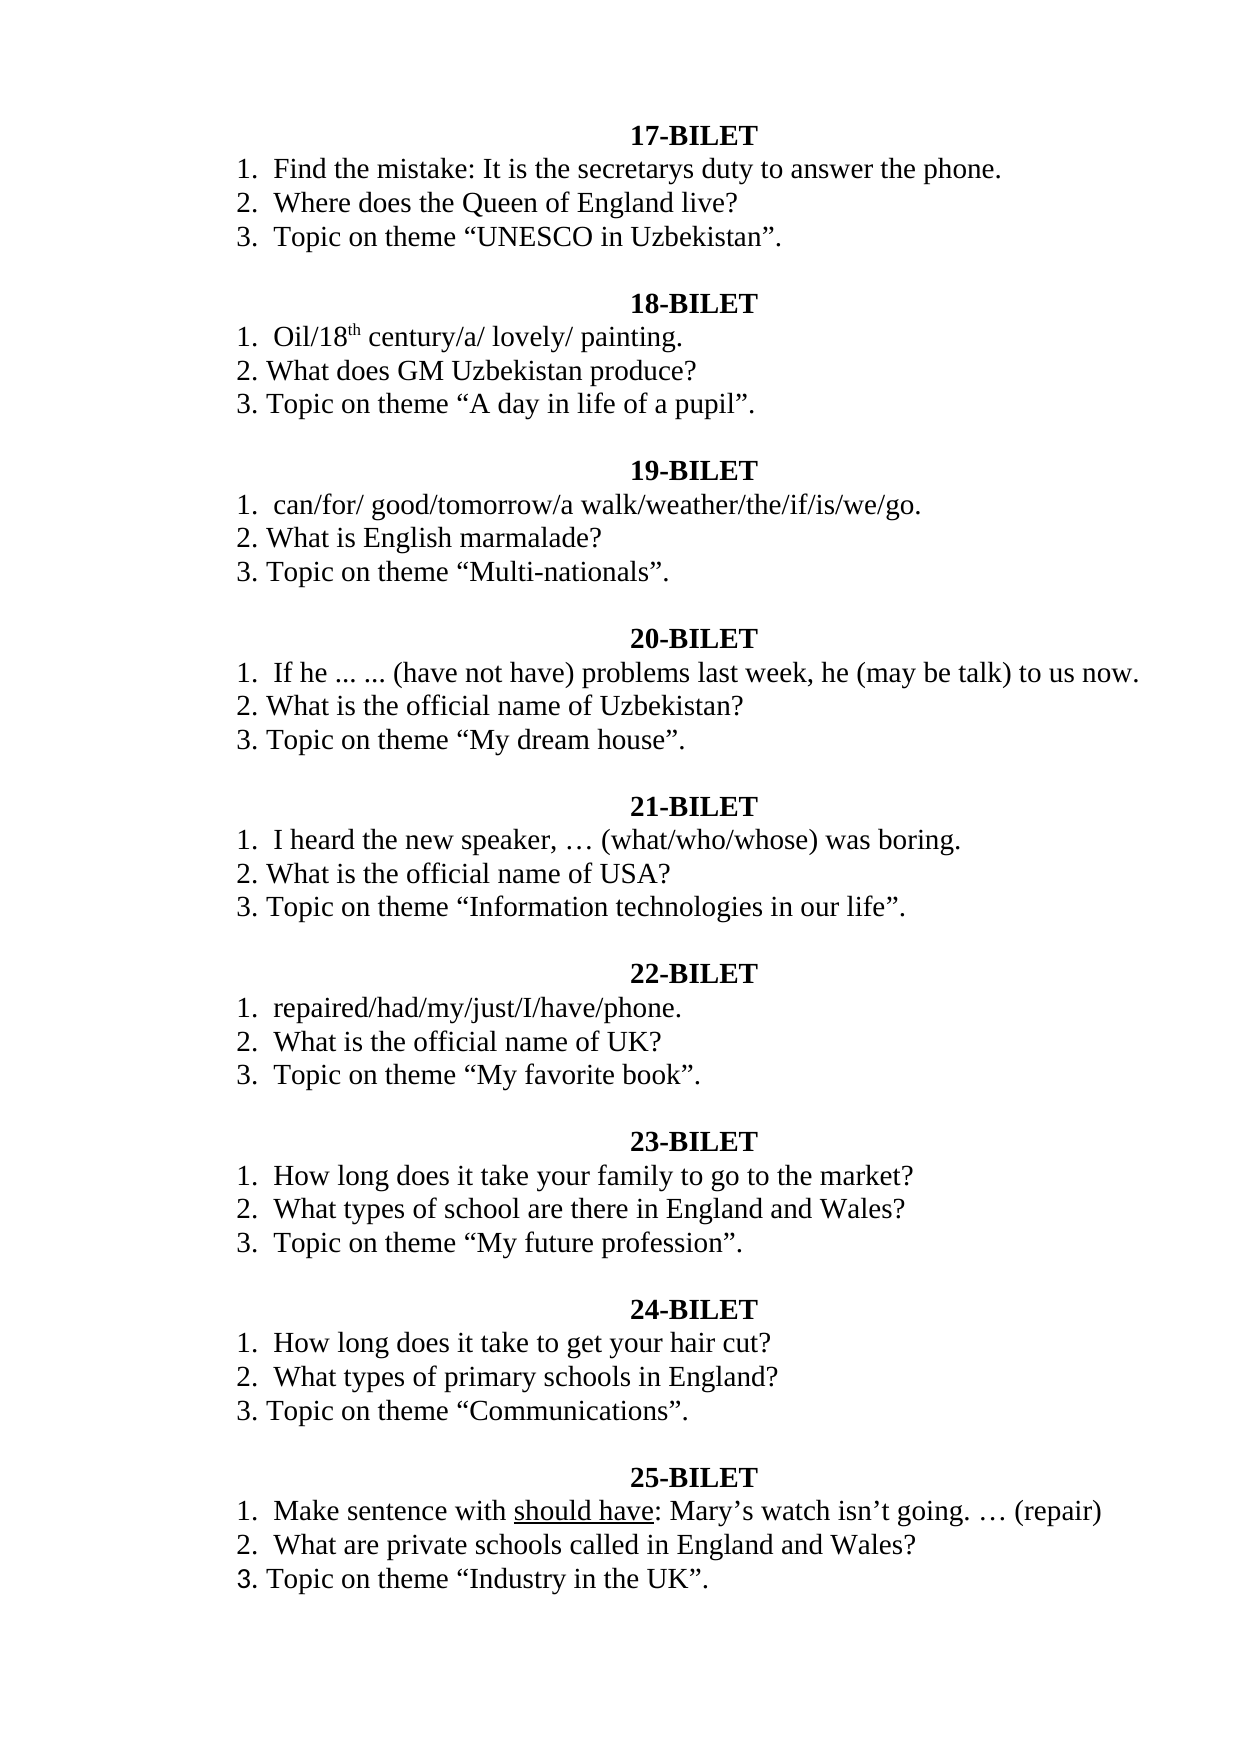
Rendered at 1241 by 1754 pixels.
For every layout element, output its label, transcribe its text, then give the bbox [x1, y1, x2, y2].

list Find the mistake: It is the secretarys duty to answer the phone. [177, 152, 1152, 185]
list Topic on theme “Industry in the UK”. [177, 1560, 1152, 1596]
text 19-BILET [177, 453, 1152, 487]
list Topic on theme “My favorite book”. [177, 1057, 1152, 1091]
text 18-BILET [177, 286, 1152, 319]
list Topic on theme “A day in life of a pupil”. [177, 386, 1152, 420]
list Topic on theme “My dream house”. [177, 722, 1152, 755]
list Topic on theme “Information technologies in our life”. [177, 889, 1152, 923]
list Topic on theme “UNESCO in Uzbekistan”. [177, 219, 1152, 252]
list What does GM Uzbekistan produce? [177, 353, 1152, 386]
list Topic on theme “Multi-nationals”. [177, 554, 1152, 588]
list Where does the Queen of England live? [236, 185, 1152, 219]
list Topic on theme “My future profession”. [177, 1225, 1152, 1258]
list What is English marmalade? [177, 521, 1152, 554]
list What is the official name of Uzbekistan? [177, 688, 1152, 722]
text 22-BILET [177, 957, 1152, 990]
text 17-BILET [236, 118, 1152, 152]
list What is the official name of USA? [177, 856, 1152, 889]
list can/for/ good/tomorrow/a walk/weather/the/if/is/we/go. [177, 487, 1152, 521]
list Oil/18th century/a/ lovely/ painting. [177, 319, 1152, 353]
text 20-BILET [177, 621, 1152, 655]
list How long does it take to get your hair cut? [177, 1326, 1152, 1359]
list What are private schools called in England and Wales? [177, 1527, 1152, 1560]
list If he ... ... (have not have) problems last week, he (may be talk) to us now. [177, 655, 1152, 688]
list repaired/had/my/just/I/have/phone. [177, 990, 1152, 1024]
list How long does it take your family to go to the market? [177, 1158, 1152, 1191]
list Make sentence with should have: Mary’s watch isn’t going. … (repair) [177, 1493, 1152, 1527]
list Topic on theme “Communications”. [177, 1393, 1152, 1426]
list I heard the new speaker, … (what/who/whose) was boring. [177, 822, 1152, 856]
text 23-BILET [177, 1124, 1152, 1158]
list What types of school are there in England and Wales? [177, 1191, 1152, 1225]
text 24-BILET [177, 1292, 1152, 1326]
list What types of primary schools in England? [177, 1359, 1152, 1393]
text 25-BILET [177, 1460, 1152, 1493]
list What is the official name of UK? [177, 1024, 1152, 1057]
text 21-BILET [177, 789, 1152, 822]
